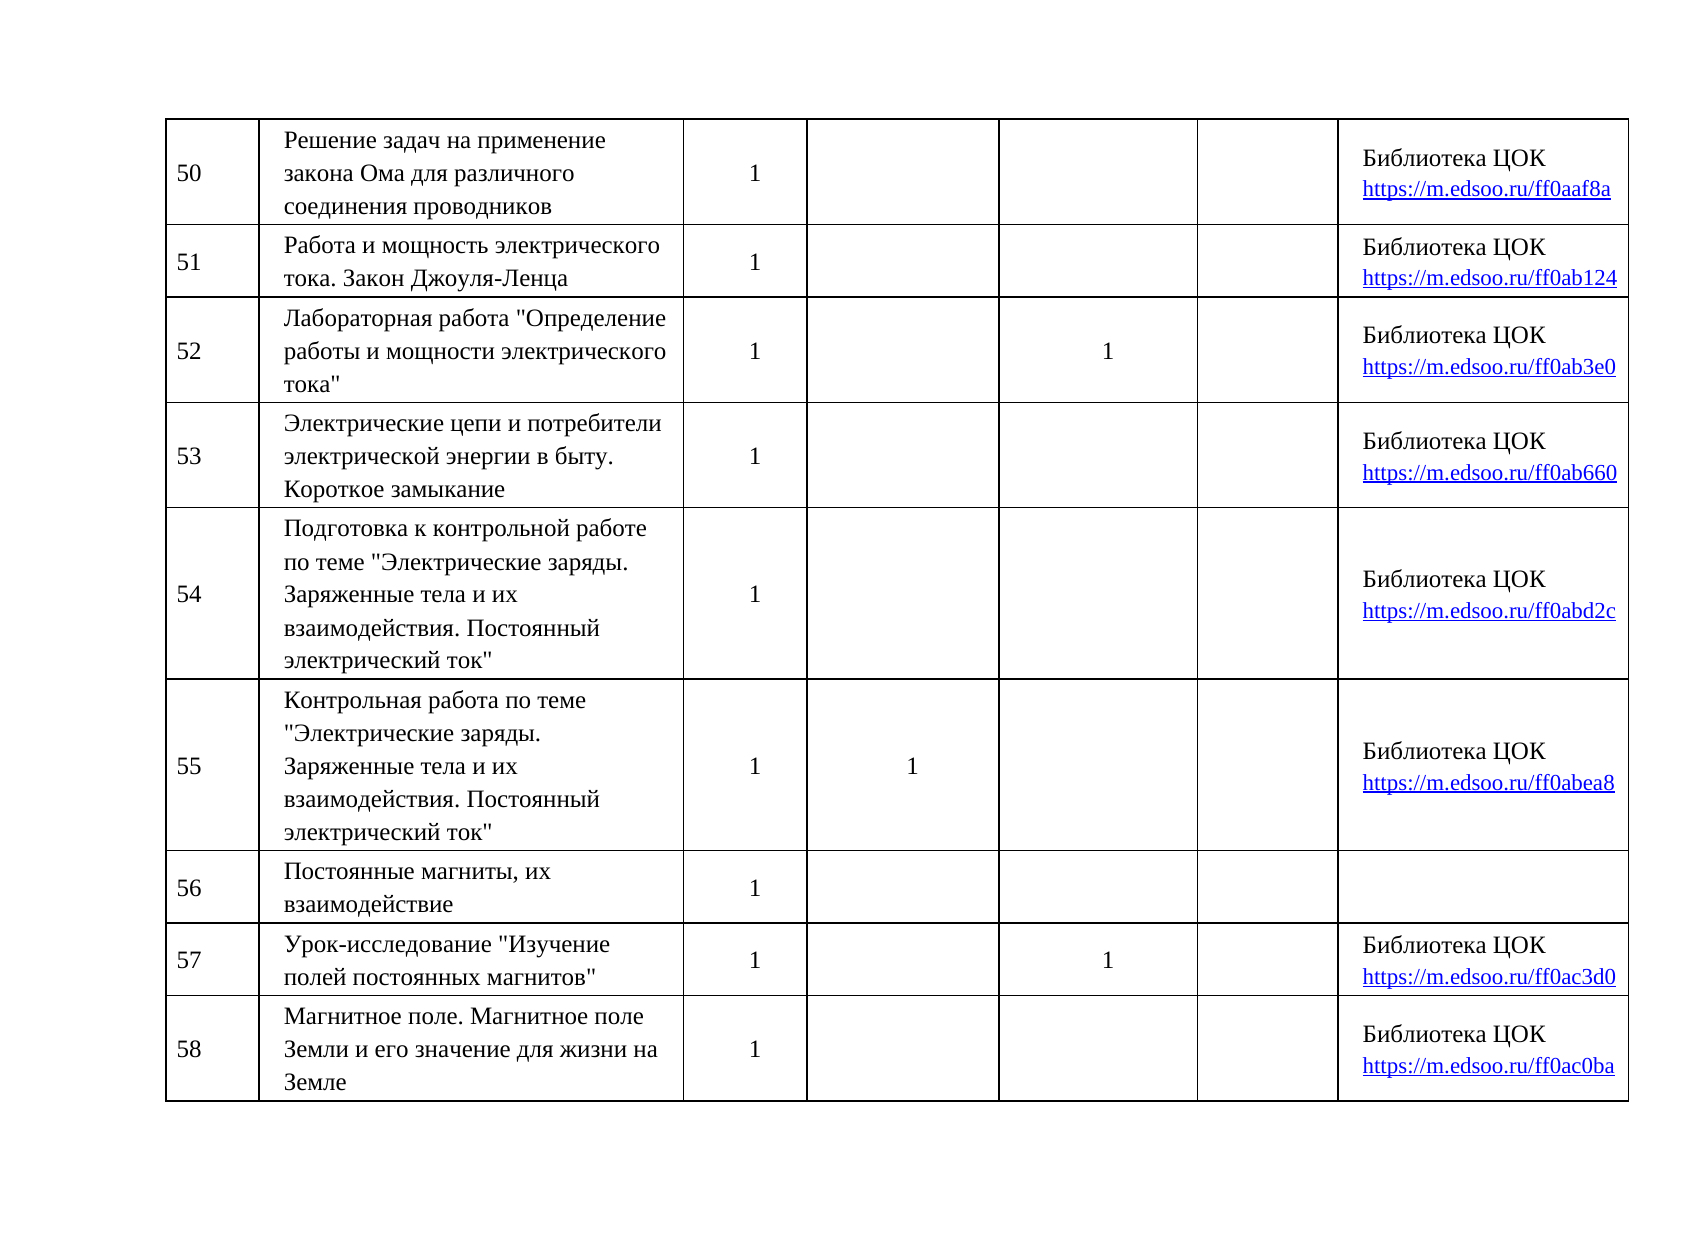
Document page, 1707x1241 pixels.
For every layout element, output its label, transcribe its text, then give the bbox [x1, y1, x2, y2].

table_cell [808, 225, 998, 296]
table_cell Библиотека ЦОК https://m.edsoo.ru/ff0ab3e0 [1339, 298, 1628, 401]
table_cell 1 [808, 680, 998, 850]
table_cell [1198, 851, 1337, 922]
table_cell [1198, 996, 1337, 1100]
table_cell [1198, 120, 1337, 223]
table_cell Библиотека ЦОК https://m.edsoo.ru/ff0ab124 [1339, 225, 1628, 296]
table_cell [808, 924, 998, 994]
table_cell [1000, 680, 1197, 850]
table_cell [808, 298, 998, 401]
table_cell [1000, 225, 1197, 296]
table_cell Библиотека ЦОК https://m.edsoo.ru/ff0ac0ba [1339, 996, 1628, 1100]
table_cell [1000, 996, 1197, 1100]
table_cell 56 [167, 851, 258, 922]
table_cell [808, 120, 998, 223]
table_cell 1 [684, 298, 806, 401]
table_cell 55 [167, 680, 258, 850]
table_cell 53 [167, 403, 258, 507]
table_cell [808, 403, 998, 507]
table_cell Лабораторная работа "Определение работы и мощности электрического тока" [260, 298, 683, 401]
table_cell 50 [167, 120, 258, 223]
table_cell Постоянные магниты, их взаимодействие [260, 851, 683, 922]
table_cell 1 [684, 924, 806, 994]
table_cell [808, 851, 998, 922]
table_cell Урок-исследование "Изучение полей постоянных магнитов" [260, 924, 683, 994]
table_cell Работа и мощность электрического тока. Закон Джоуля-Ленца [260, 225, 683, 296]
table_cell 1 [684, 403, 806, 507]
table_cell [1198, 680, 1337, 850]
table_cell 1 [1000, 298, 1197, 401]
table_cell [1198, 225, 1337, 296]
table_cell Решение задач на применение закона Ома для различного соединения проводников [260, 120, 683, 223]
table_cell Электрические цепи и потребители электрической энергии в быту. Короткое замыкание [260, 403, 683, 507]
table_cell [1000, 403, 1197, 507]
table_cell 1 [1000, 924, 1197, 994]
table_cell 52 [167, 298, 258, 401]
table_cell Контрольная работа по теме "Электрические заряды. Заряженные тела и их взаимодействия. Постоянный электрический ток" [260, 680, 683, 850]
table_cell 1 [684, 225, 806, 296]
table_cell 57 [167, 924, 258, 994]
table_cell Библиотека ЦОК https://m.edsoo.ru/ff0abea8 [1339, 680, 1628, 850]
table_cell [1000, 120, 1197, 223]
table_cell [1198, 508, 1337, 678]
table_cell 1 [684, 851, 806, 922]
table_cell Библиотека ЦОК https://m.edsoo.ru/ff0abd2c [1339, 508, 1628, 678]
table_cell Магнитное поле. Магнитное поле Земли и его значение для жизни на Земле [260, 996, 683, 1100]
table_cell 1 [684, 680, 806, 850]
table_cell 54 [167, 508, 258, 678]
table_cell Подготовка к контрольной работе по теме "Электрические заряды. Заряженные тела и их взаимодействия. Постоянный электрический ток" [260, 508, 683, 678]
table_cell [1198, 298, 1337, 401]
table_cell [808, 508, 998, 678]
table_cell 1 [684, 508, 806, 678]
table_cell Библиотека ЦОК https://m.edsoo.ru/ff0aaf8a [1339, 120, 1628, 223]
table_cell [808, 996, 998, 1100]
table_cell 1 [684, 120, 806, 223]
table_cell [1000, 851, 1197, 922]
table_cell Библиотека ЦОК https://m.edsoo.ru/ff0ab660 [1339, 403, 1628, 507]
table_cell 1 [684, 996, 806, 1100]
table_cell [1339, 851, 1628, 922]
table_cell [1198, 924, 1337, 994]
table_cell 58 [167, 996, 258, 1100]
table_cell Библиотека ЦОК https://m.edsoo.ru/ff0ac3d0 [1339, 924, 1628, 994]
table_cell [1000, 508, 1197, 678]
table_cell 51 [167, 225, 258, 296]
table_cell [1198, 403, 1337, 507]
